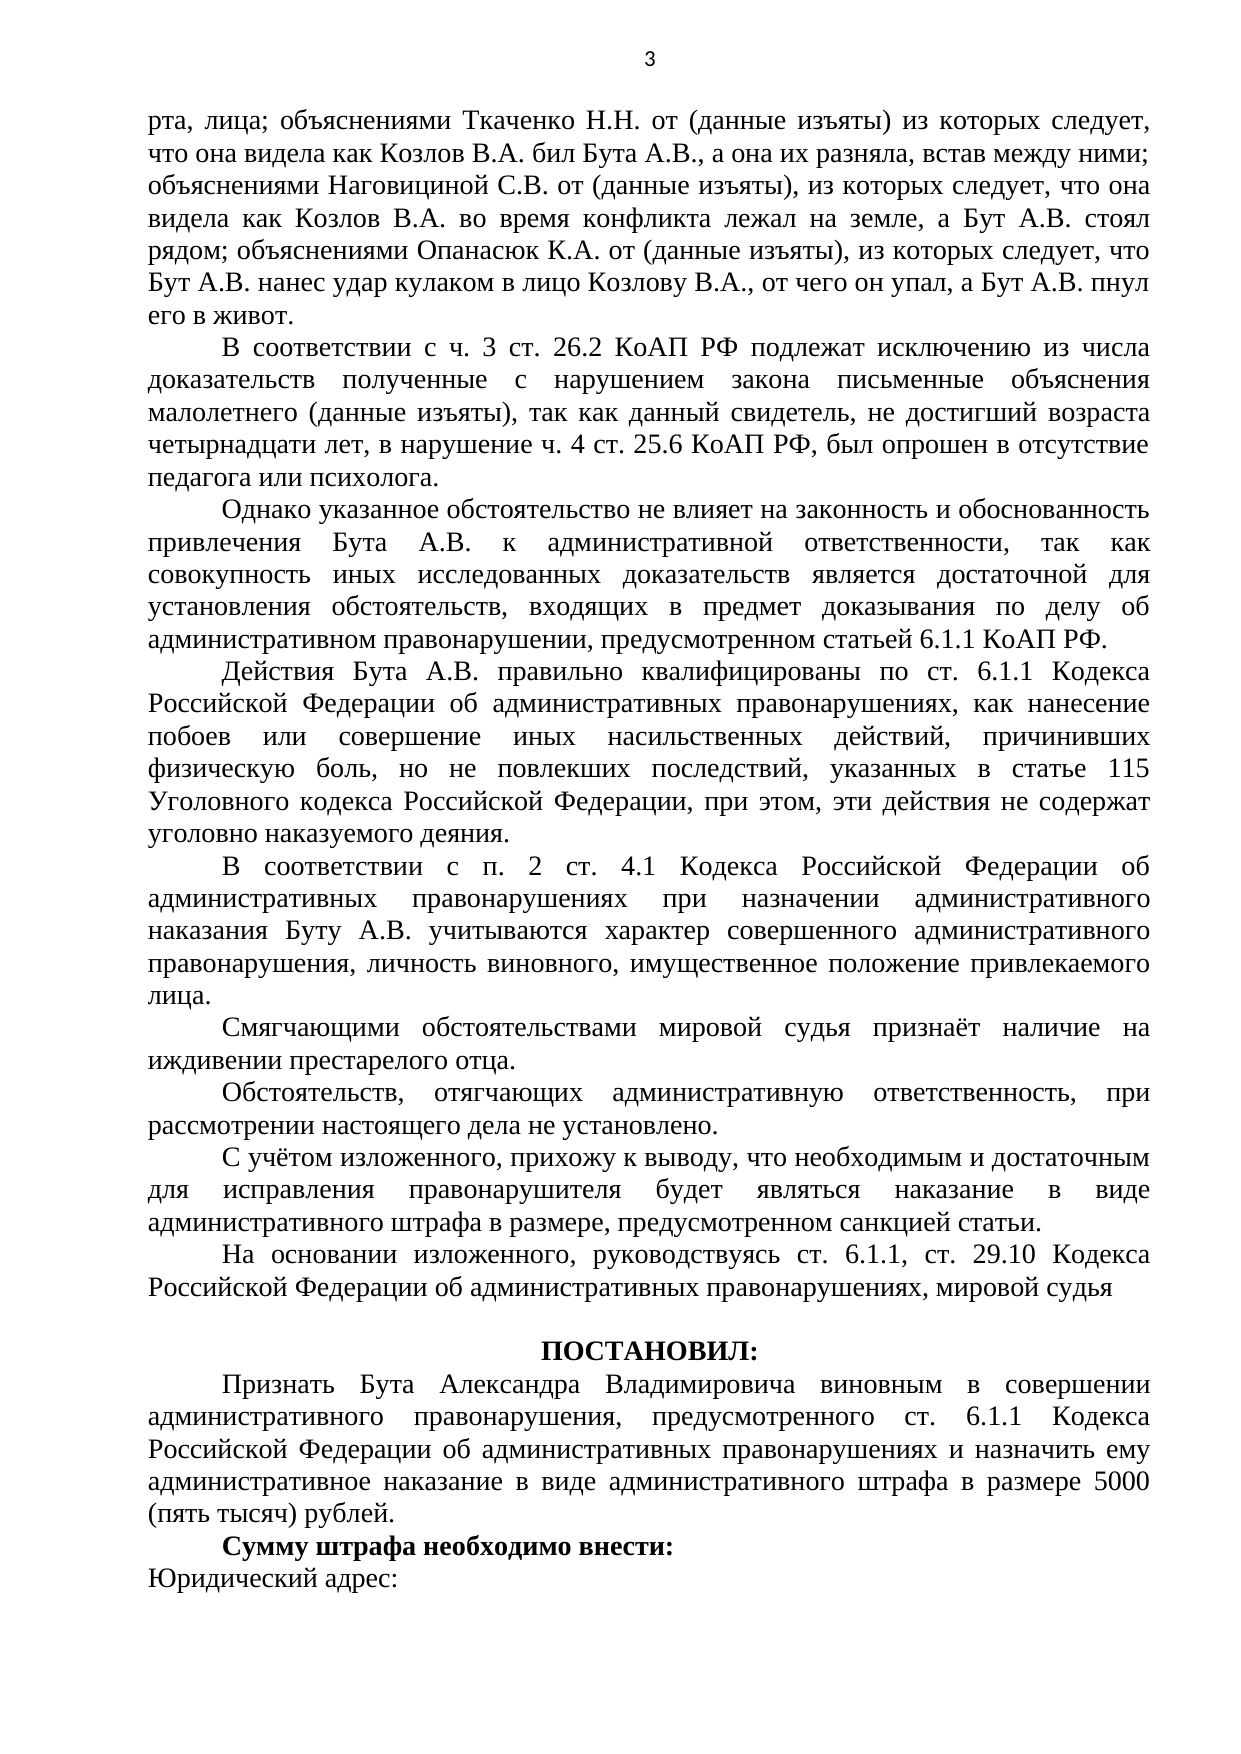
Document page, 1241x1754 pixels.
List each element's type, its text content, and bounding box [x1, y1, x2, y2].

text В соответствии с п. 2 ст. 4.1 Кодекса Российской Федерации об административных правонарушениях при назначении административного наказания Буту А.В. учитываются характер совершенного административного правонарушения, личность виновного, имущественное положение привлекаемого лица. [148, 848, 1152, 1011]
text ПОСТАНОВИЛ: [148, 1334, 1152, 1367]
text Однако указанное обстоятельство не влияет на законность и обоснованность привлечения Бута А.В. к административной ответственности, так как совокупность иных исследованных доказательств является достаточной для установления обстоятельств, входящих в предмет доказывания по делу об административном правонарушении, предусмотренном статьей 6.1.1 КоАП РФ. [148, 492, 1152, 654]
text В соответствии с ч. 3 ст. 26.2 КоАП РФ подлежат исключению из числа доказательств полученные с нарушением закона письменные объяснения малолетнего (данные изъяты), так как данный свидетель, не достигший возраста четырнадцати лет, в нарушение ч. 4 ст. 25.6 КоАП РФ, был опрошен в отсутствие педагога или психолога. [148, 330, 1152, 492]
text Смягчающими обстоятельствами мировой судья признаёт наличие на иждивении престарелого отца. [148, 1011, 1152, 1075]
text На основании изложенного, руководствуясь ст. 6.1.1, ст. 29.10 Кодекса Российской Федерации об административных правонарушениях, мировой судья [148, 1237, 1152, 1302]
text Сумму штрафа необходимо внести: [148, 1529, 1152, 1561]
text Признать Бута Александра Владимировича виновным в совершении административного правонарушения, предусмотренного ст. 6.1.1 Кодекса Российской Федерации об административных правонарушениях и назначить ему административное наказание в виде административного штрафа в размере 5000 (пять тысяч) рублей. [148, 1367, 1152, 1529]
text С учётом изложенного, прихожу к выводу, что необходимым и достаточным для исправления правонарушителя будет являться наказание в виде административного штрафа в размере, предусмотренном санкцией статьи. [148, 1140, 1152, 1237]
text Обстоятельств, отягчающих административную ответственность, при рассмотрении настоящего дела не установлено. [148, 1075, 1152, 1140]
text Действия Бута А.В. правильно квалифицированы по ст. 6.1.1 Кодекса Российской Федерации об административных правонарушениях, как нанесение побоев или совершение иных насильственных действий, причинивших физическую боль, но не повлекших последствий, указанных в статье 115 Уголовного кодекса Российской Федерации, при этом, эти действия не содержат уголовно наказуемого деяния. [148, 654, 1152, 848]
text Юридический адрес: [148, 1561, 1152, 1594]
